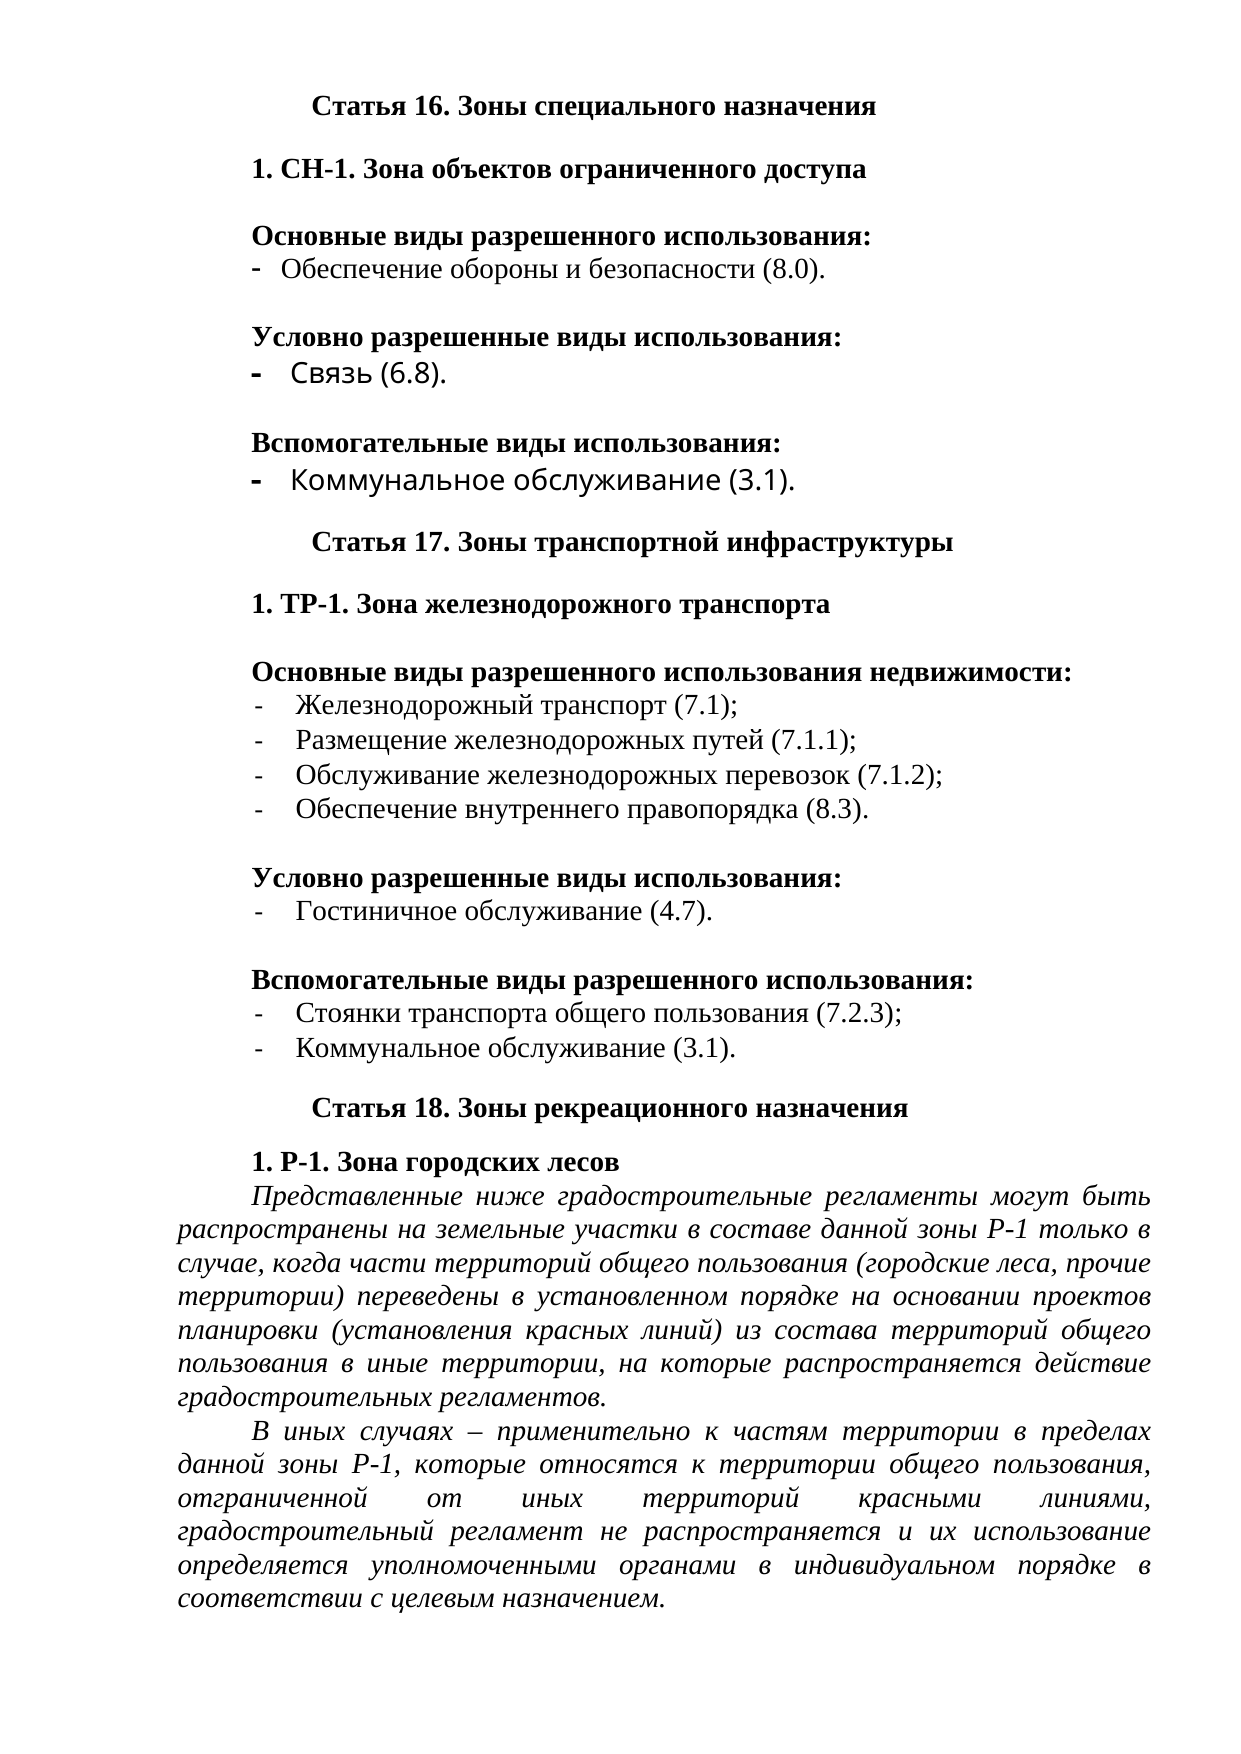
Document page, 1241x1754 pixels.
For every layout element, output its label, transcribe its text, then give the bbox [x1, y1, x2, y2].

list Обеспечение обороны и безопасности (8.0). [251, 252, 1152, 285]
text В иных случаях – применительно к частям территории в пределах данной зоны Р-1, которые относятся к территории общего пользования, отграниченной от иных территорий красными линиями, градостроительный регламент не распространяется и их использование определяется уполномоченными органами в индивидуальном порядке в соответствии с целевым назначением. [177, 1413, 1152, 1614]
text 1. СН-1. Зона объектов ограниченного доступа [177, 151, 1152, 184]
list Коммунальное обслуживание (3.1). [177, 1030, 1152, 1065]
text Представленные ниже градостроительные регламенты могут быть распространены на земельные участки в составе данной зоны Р-1 только в случае, когда части территорий общего пользования (городские леса, прочие территории) переведены в установленном порядке на основании проектов планировки (установления красных линий) из состава территорий общего пользования в иные территории, на которые распространяется действие градостроительных регламентов. [177, 1178, 1152, 1413]
list Железнодорожный транспорт (7.1); [177, 687, 1152, 722]
list Стоянки транспорта общего пользования (7.2.3); [177, 995, 1152, 1030]
text 1. ТР-1. Зона железнодорожного транспорта [177, 587, 1152, 620]
text Вспомогательные виды разрешенного использования: [177, 962, 1152, 995]
text 1. Р-1. Зона городских лесов [177, 1144, 1152, 1178]
list Основные виды разрешенного использования: [177, 218, 1152, 252]
subtitle Статья 17. Зоны транспортной инфраструктуры [237, 524, 1152, 557]
list Обеспечение внутреннего правопорядка (8.3). [177, 792, 1152, 826]
text Условно разрешенные виды использования: [177, 860, 1152, 893]
subtitle Статья 18. Зоны рекреационного назначения [237, 1090, 1152, 1123]
list Гостиничное обслуживание (4.7). [177, 893, 1152, 928]
text Вспомогательные виды использования: [251, 426, 1152, 459]
list Обслуживание железнодорожных перевозок (7.1.2); [177, 757, 1152, 792]
list Связь (6.8). [177, 352, 1152, 392]
list Коммунальное обслуживание (3.1). [177, 459, 1152, 499]
subtitle Статья 16. Зоны специального назначения [237, 88, 1152, 122]
list Размещение железнодорожных путей (7.1.1); [177, 722, 1152, 757]
text Условно разрешенные виды использования: [177, 319, 1152, 352]
text Основные виды разрешенного использования недвижимости: [177, 654, 1152, 687]
